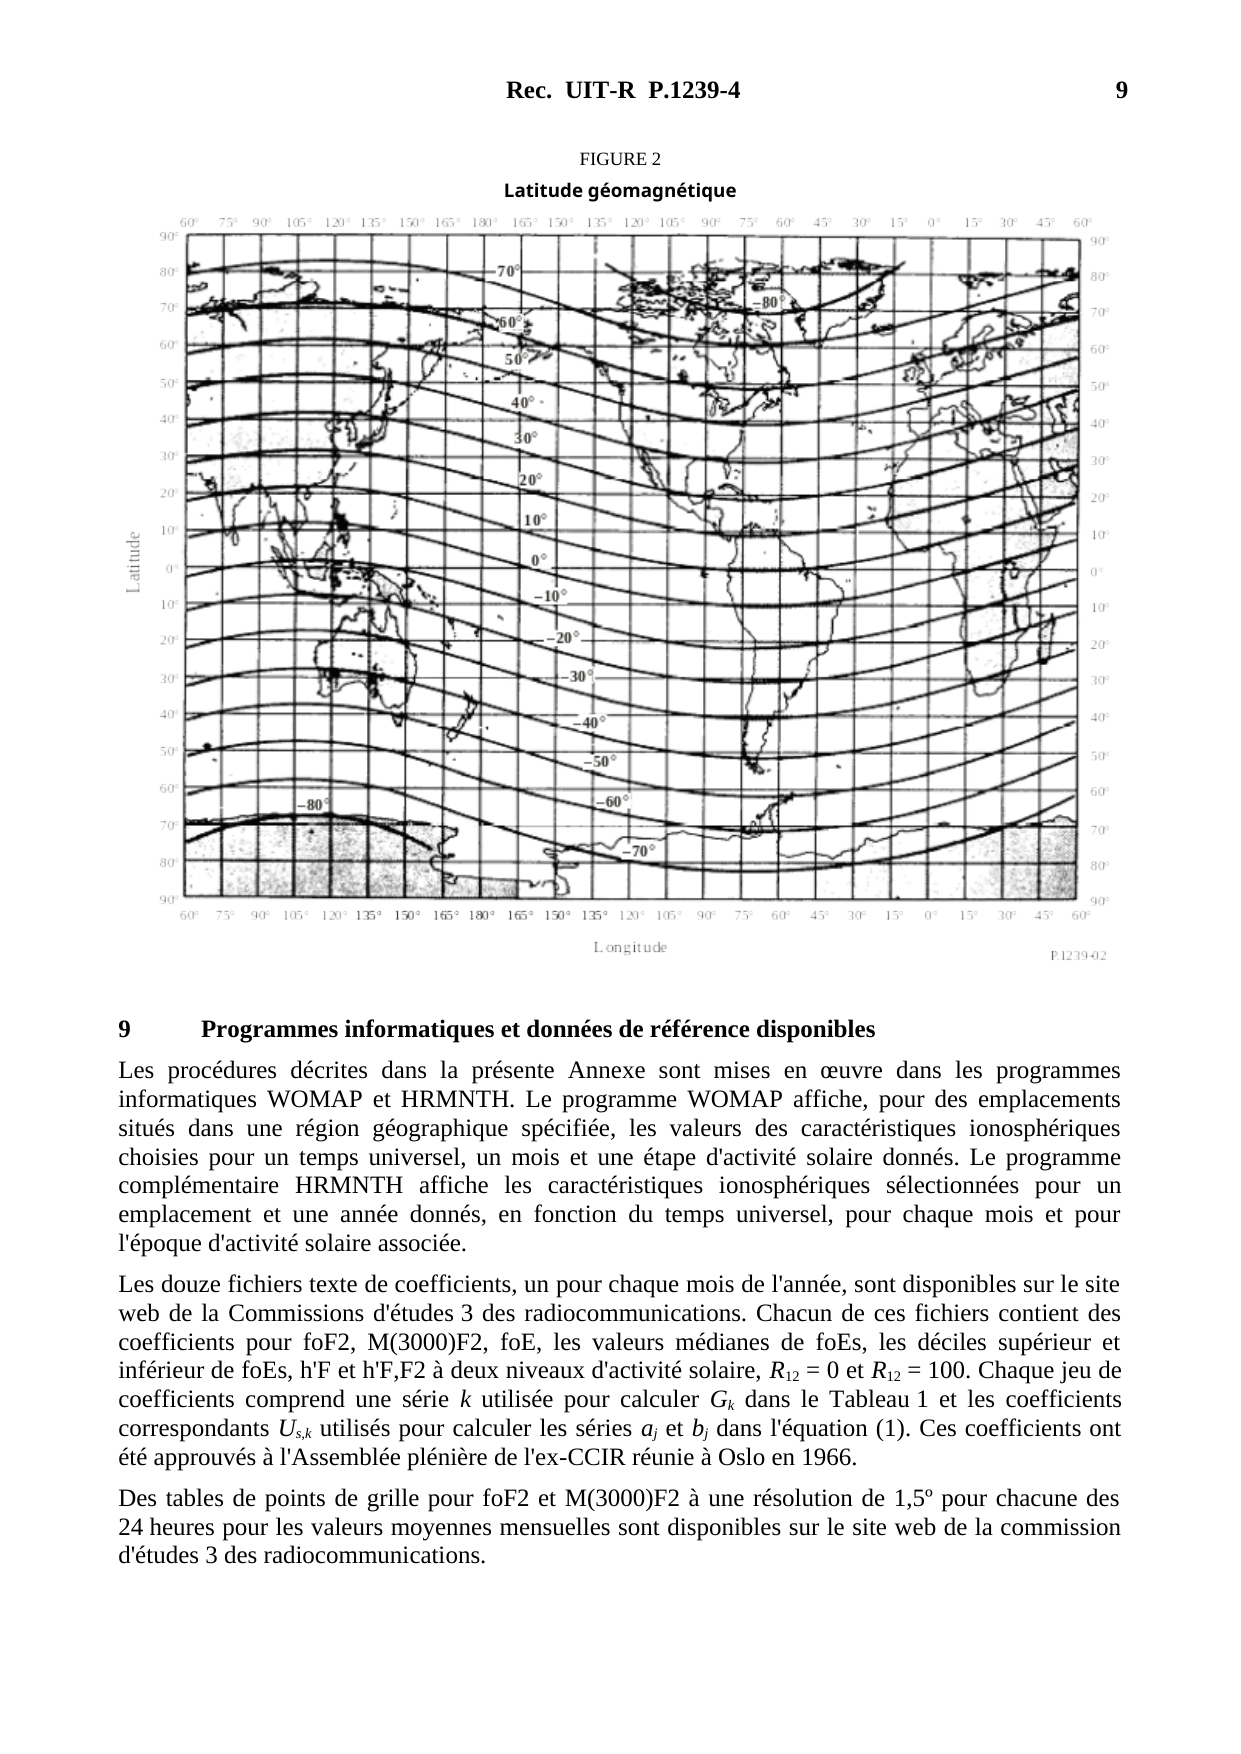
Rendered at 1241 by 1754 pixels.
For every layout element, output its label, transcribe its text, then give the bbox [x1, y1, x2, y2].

text Les douze fichiers texte de coefficients, un pour chaque mois de l'année, sont disponibles sur le site web de la Commissions d'études 3 des radiocommunications. Chacun de ces fichiers contient des coefficients pour foF2, M(3000)F2, foE, les valeurs médianes de foEs, les déciles supérieur et inférieur de foEs, h'F et h'F,F2 à deux niveaux d'activité solaire, R12 = 0 et R12 = 100. Chaque jeu de coefficients comprend une série k utilisée pour calculer Gk dans le Tableau 1 et les coefficients correspondants Us,k utilisés pour calculer les séries aj et bj dans l'équation (1). Ces coefficients ont été approuvés à l'Assemblée plénière de l'ex-CCIR réunie à Oslo en 1966. [118, 1269, 1122, 1471]
text Figure 2 [118, 148, 1122, 169]
title Latitude géomagnétique [118, 178, 1122, 203]
subtitle 9 Programmes informatiques et données de référence disponibles [118, 1014, 1122, 1043]
text Les procédures décrites dans la présente Annexe sont mises en œuvre dans les programmes informatiques WOMAP et HRMNTH. Le programme WOMAP affiche, pour des emplacements situés dans une région géographique spécifiée, les valeurs des caractéristiques ionosphériques choisies pour un temps universel, un mois et une étape d'activité solaire donnés. Le programme complémentaire HRMNTH affiche les caractéristiques ionosphériques sélectionnées pour un emplacement et une année donnés, en fonction du temps universel, pour chaque mois et pour l'époque d'activité solaire associée. [118, 1056, 1122, 1257]
text Des tables de points de grille pour foF2 et M(3000)F2 à une résolution de 1,5º pour chacune des 24 heures pour les valeurs moyennes mensuelles sont disponibles sur le site web de la commission d'études 3 des radiocommunications. [118, 1483, 1122, 1569]
